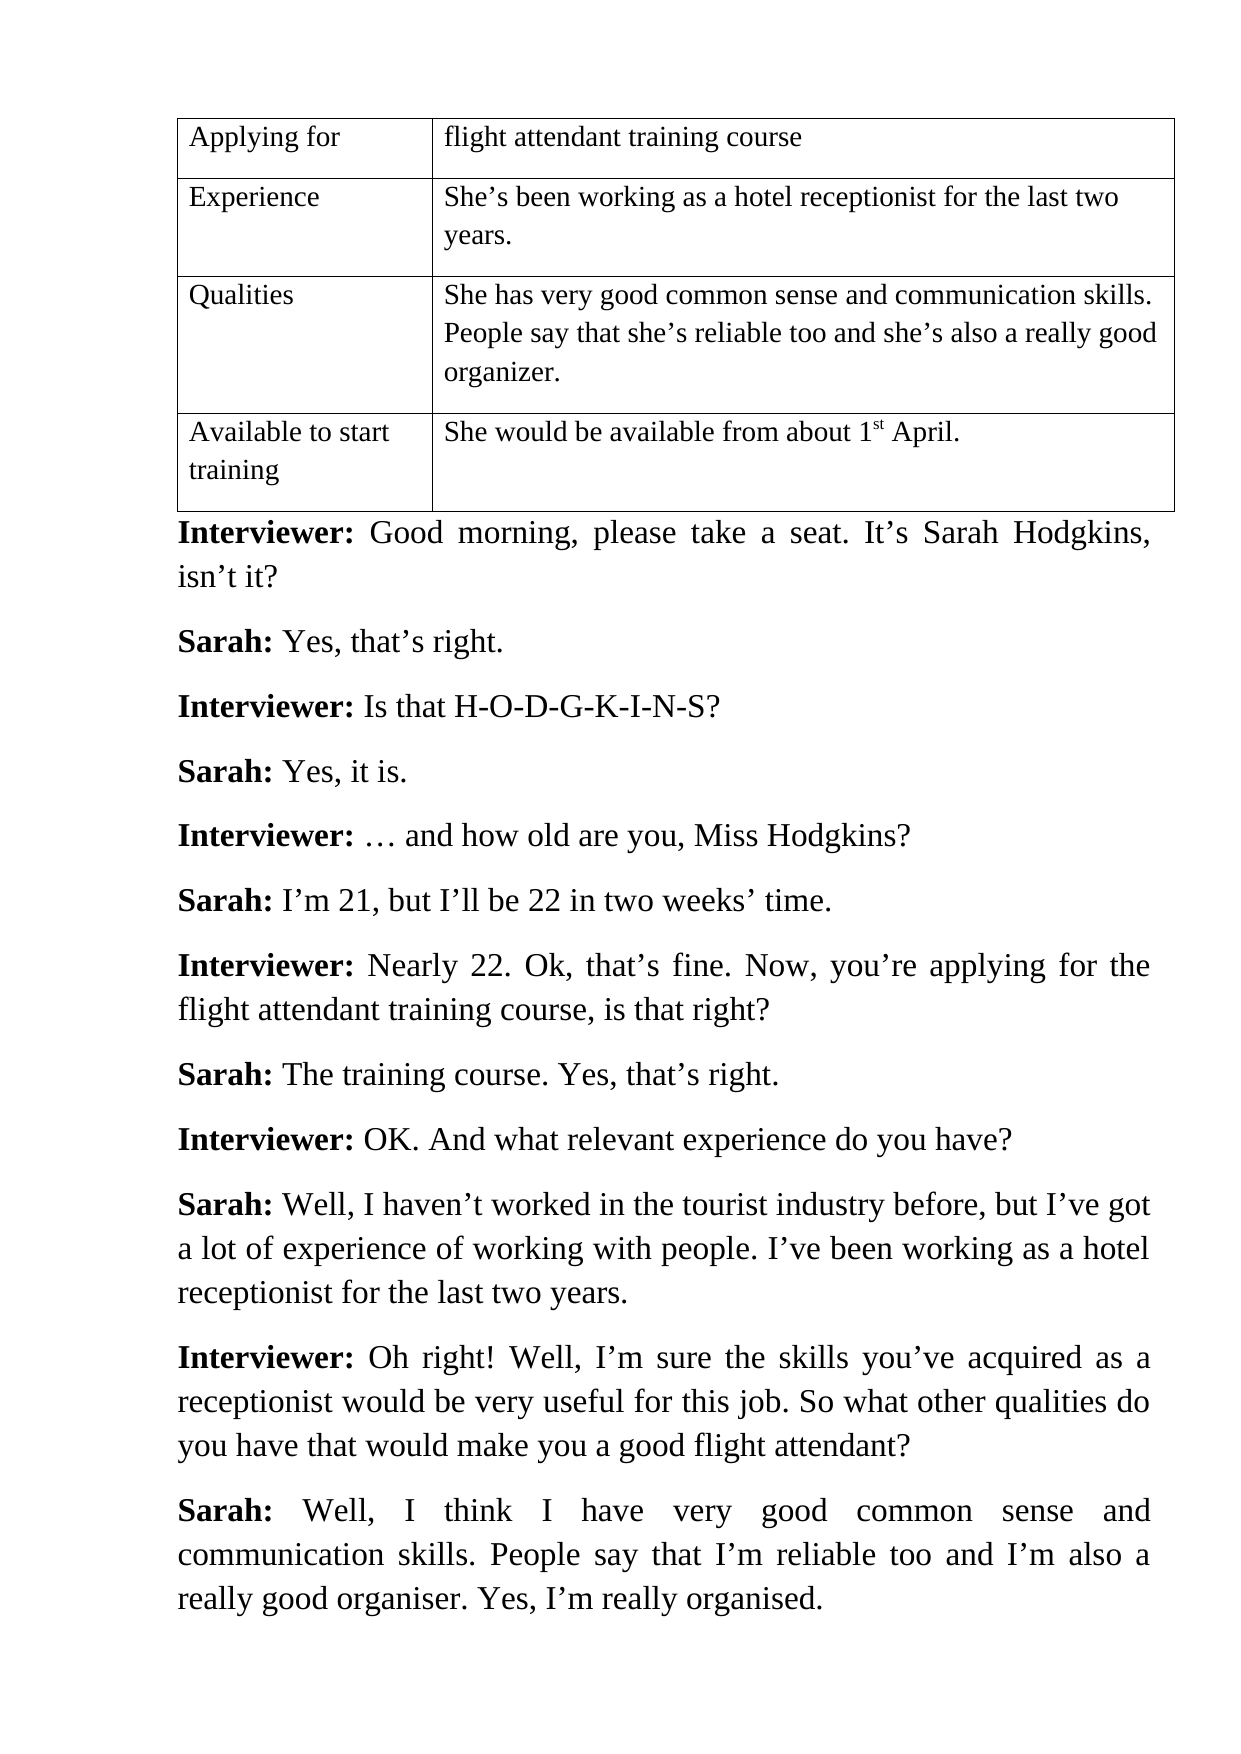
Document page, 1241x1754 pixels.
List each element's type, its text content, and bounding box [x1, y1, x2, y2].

text Interviewer: Good morning, please take a seat. It’s Sarah Hodgkins, isn’t it? [177, 512, 1152, 594]
text Interviewer: OK. And what relevant experience do you have? [177, 1119, 1152, 1158]
text Sarah: Well, I haven’t worked in the tourist industry before, but I’ve got a lot of experience of working with people. I’ve been working as a hotel receptionist for the last two years. [177, 1184, 1152, 1311]
table_cell Available to start training [178, 414, 432, 511]
table_cell Experience [178, 179, 432, 276]
text Sarah: Yes, that’s right. [177, 621, 1152, 659]
table_cell Qualities [178, 277, 432, 413]
text Sarah: Yes, it is. [177, 751, 1152, 789]
table_cell She would be available from about 1st April. [433, 414, 1174, 511]
text Sarah: I’m 21, but I’ll be two weeks’ time. [177, 881, 1152, 919]
text Interviewer: Is that H-O-D-G-K-I-N-S? [177, 686, 1152, 724]
table_cell flight attendant training course [433, 119, 1174, 178]
text Interviewer: Oh right! Well, I’m sure the skills you’ve acquired as a receptionist would be very useful for this job. So what other qualities do you have that would make you a good flight attendant? [177, 1337, 1152, 1464]
text Sarah: The training course. Yes, that’s right. [177, 1054, 1152, 1093]
text Interviewer: … and how old are you, Miss Hodgkins? [177, 816, 1152, 854]
text Sarah: Well, I think I have very good common sense and communication skills. People say that I’m reliable too and I’m also a really good organiser. Yes, I’m really organised. [177, 1490, 1152, 1617]
table_cell Applying for [178, 119, 432, 178]
table_cell She has very good common sense and communication skills. People say that she’s reliable too and she’s also a really good organizer. [433, 277, 1174, 413]
text Interviewer: Nearly 22. Ok, that’s fine. Now, you’re applying for the flight attendant training course, is that right? [177, 946, 1152, 1028]
table_cell She’s been working as a hotel receptionist for the last two years. [433, 179, 1174, 276]
